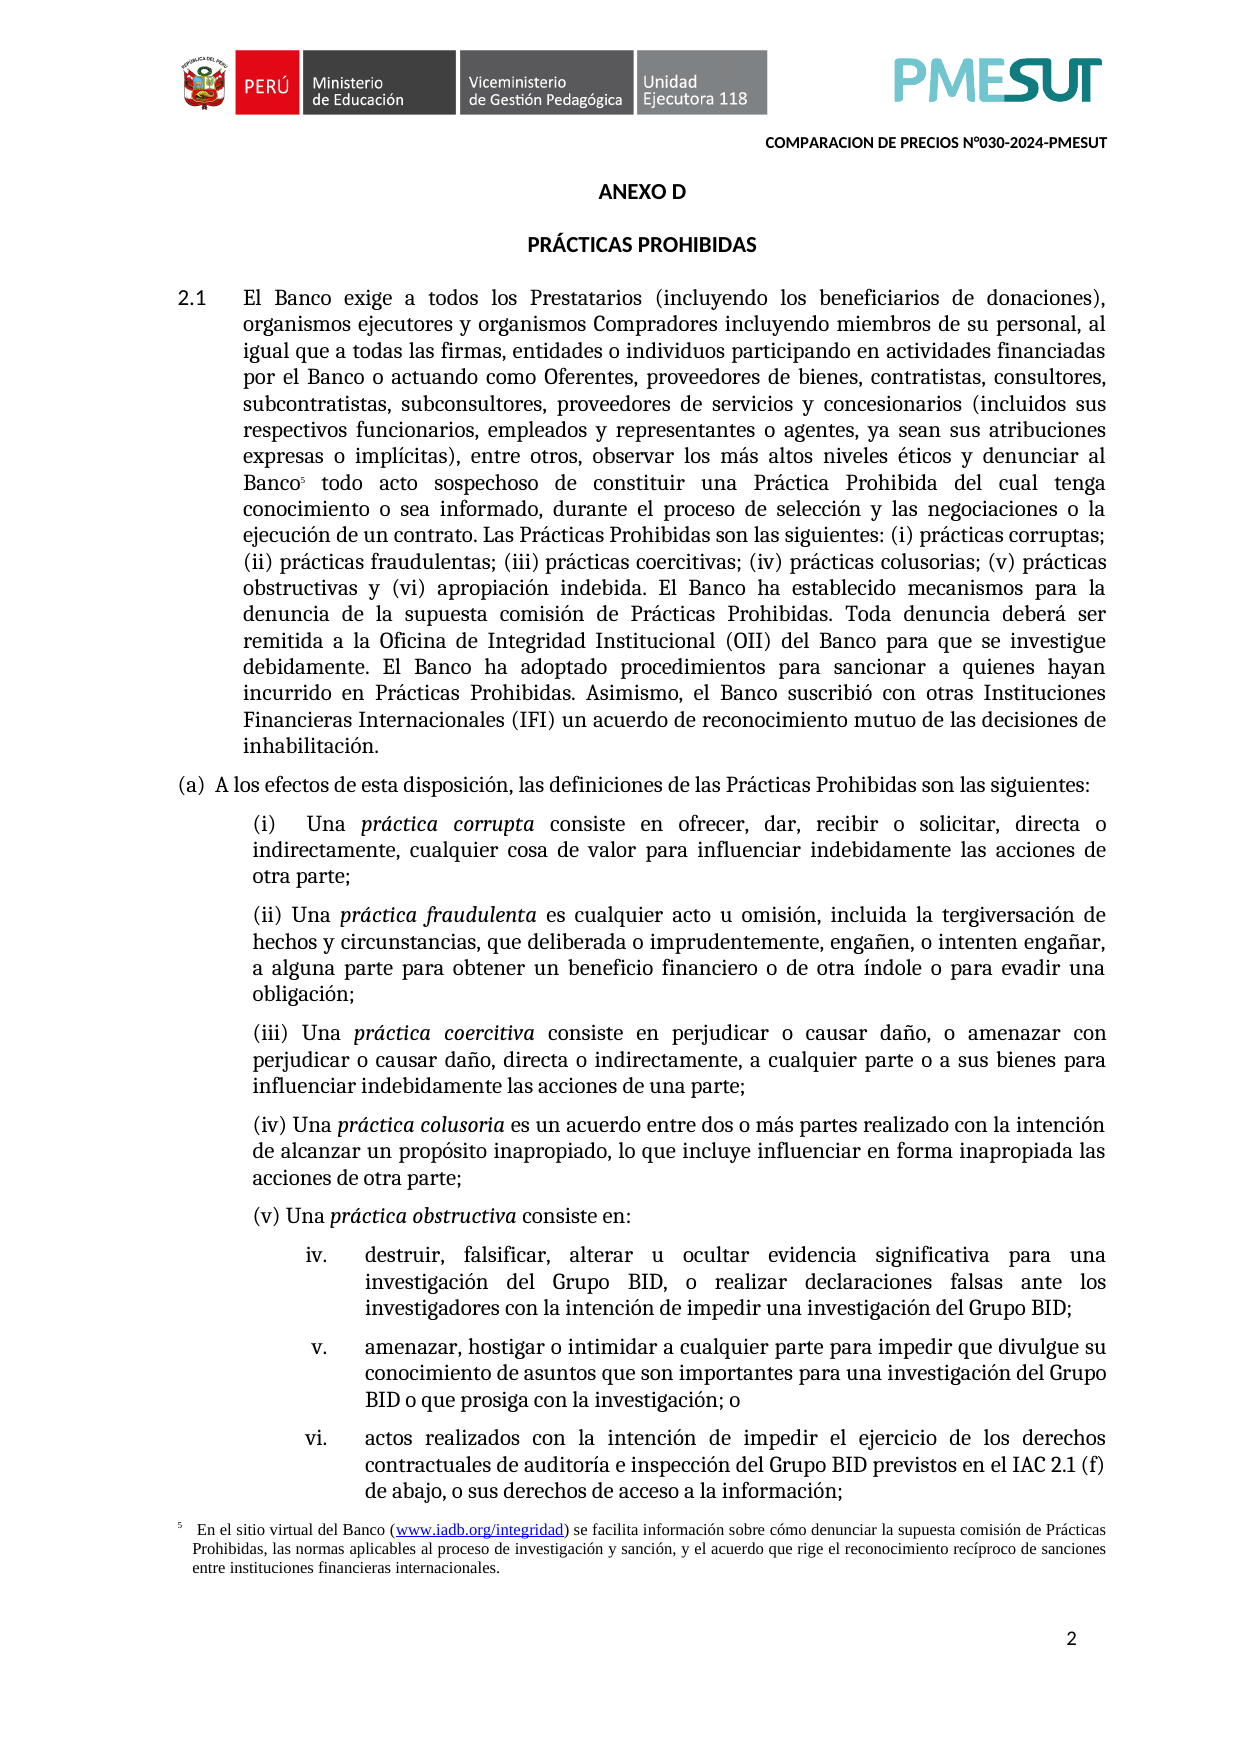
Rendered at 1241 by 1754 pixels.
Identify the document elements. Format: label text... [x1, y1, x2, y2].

text (iv) Una práctica colusoria es un acuerdo entre dos o más partes realizado con la intención de alcanzar un propósito inapropiado, lo que incluye influenciar en forma inapropiada las acciones de otra parte; [252, 1112, 1107, 1191]
text 2.1 El Banco exige a todos los Prestatarios (incluyendo los beneficiarios de donaciones), organismos ejecutores y organismos Compradores incluyendo miembros de su personal, al igual que a todas las firmas, entidades o individuos participando en actividades financiadas por el Banco o actuando como Oferentes, proveedores de bienes, contratistas, consultores, subcontratistas, subconsultores, proveedores de servicios y concesionarios (incluidos sus respectivos funcionarios, empleados y representantes o agentes, ya sean sus atribuciones expresas o implícitas), entre otros, observar los más altos niveles éticos y denunciar al Banco todo acto sospechoso de constituir una Práctica Prohibida del cual tenga conocimiento o sea informado, durante el proceso de selección y las negociaciones o la ejecución de un contrato. Las Prácticas Prohibidas son las siguientes: (i) prácticas corruptas; (ii) prácticas fraudulentas; (iii) prácticas coercitivas; (iv) prácticas colusorias; (v) prácticas obstructivas y (vi) apropiación indebida. El Banco ha establecido mecanismos para la denuncia de la supuesta comisión de Prácticas Prohibidas. Toda denuncia deberá ser remitida a la Oficina de Integridad Institucional (OII) del Banco para que se investigue debidamente. El Banco ha adoptado procedimientos para sancionar a quienes hayan incurrido en Prácticas Prohibidas. Asimismo, el Banco suscribió con otras Instituciones Financieras Internacionales (IFI) un acuerdo de reconocimiento mutuo de las decisiones de inhabilitación. [177, 283, 1107, 759]
text (iii) Una práctica coercitiva consiste en perjudicar o causar daño, o amenazar con perjudicar o causar daño, directa o indirectamente, a cualquier parte o a sus bienes para influenciar indebidamente las acciones de una parte; [252, 1020, 1107, 1099]
text (i) Una práctica corrupta consiste en ofrecer, dar, recibir o solicitar, directa o indirectamente, cualquier cosa de valor para influenciar indebidamente las acciones de otra parte; [252, 811, 1107, 890]
text PRÁCTICAS PROHIBIDAS [177, 230, 1107, 258]
text (v) Una práctica obstructiva consiste en: [252, 1203, 1107, 1229]
list destruir, falsificar, alterar u ocultar evidencia significativa para una investigación del Grupo BID, o realizar declaraciones falsas ante los investigadores con la intención de impedir una investigación del Grupo BID; [327, 1242, 1107, 1321]
list A los efectos de esta disposición, las definiciones de las Prácticas Prohibidas son las siguientes: [177, 772, 1107, 798]
picture [886, 56, 1108, 105]
text (ii) Una práctica fraudulenta es cualquier acto u omisión, incluida la tergiversación de hechos y circunstancias, que deliberada o imprudentemente, engañen, o intenten engañar, a alguna parte para obtener un beneficio financiero o de otra índole o para evadir una obligación; [252, 902, 1107, 1008]
list actos realizados con la intención de impedir el ejercicio de los derechos contractuales de auditoría e inspección del Grupo BID previstos en el IAC 2.1 (f) de abajo, o sus derechos de acceso a la información; [327, 1425, 1107, 1504]
picture [175, 46, 772, 119]
text ANEXO D [177, 177, 1107, 205]
list amenazar, hostigar o intimidar a cualquier parte para impedir que divulgue su conocimiento de asuntos que son importantes para una investigación del Grupo BID o que prosiga con la investigación; o [327, 1334, 1107, 1413]
